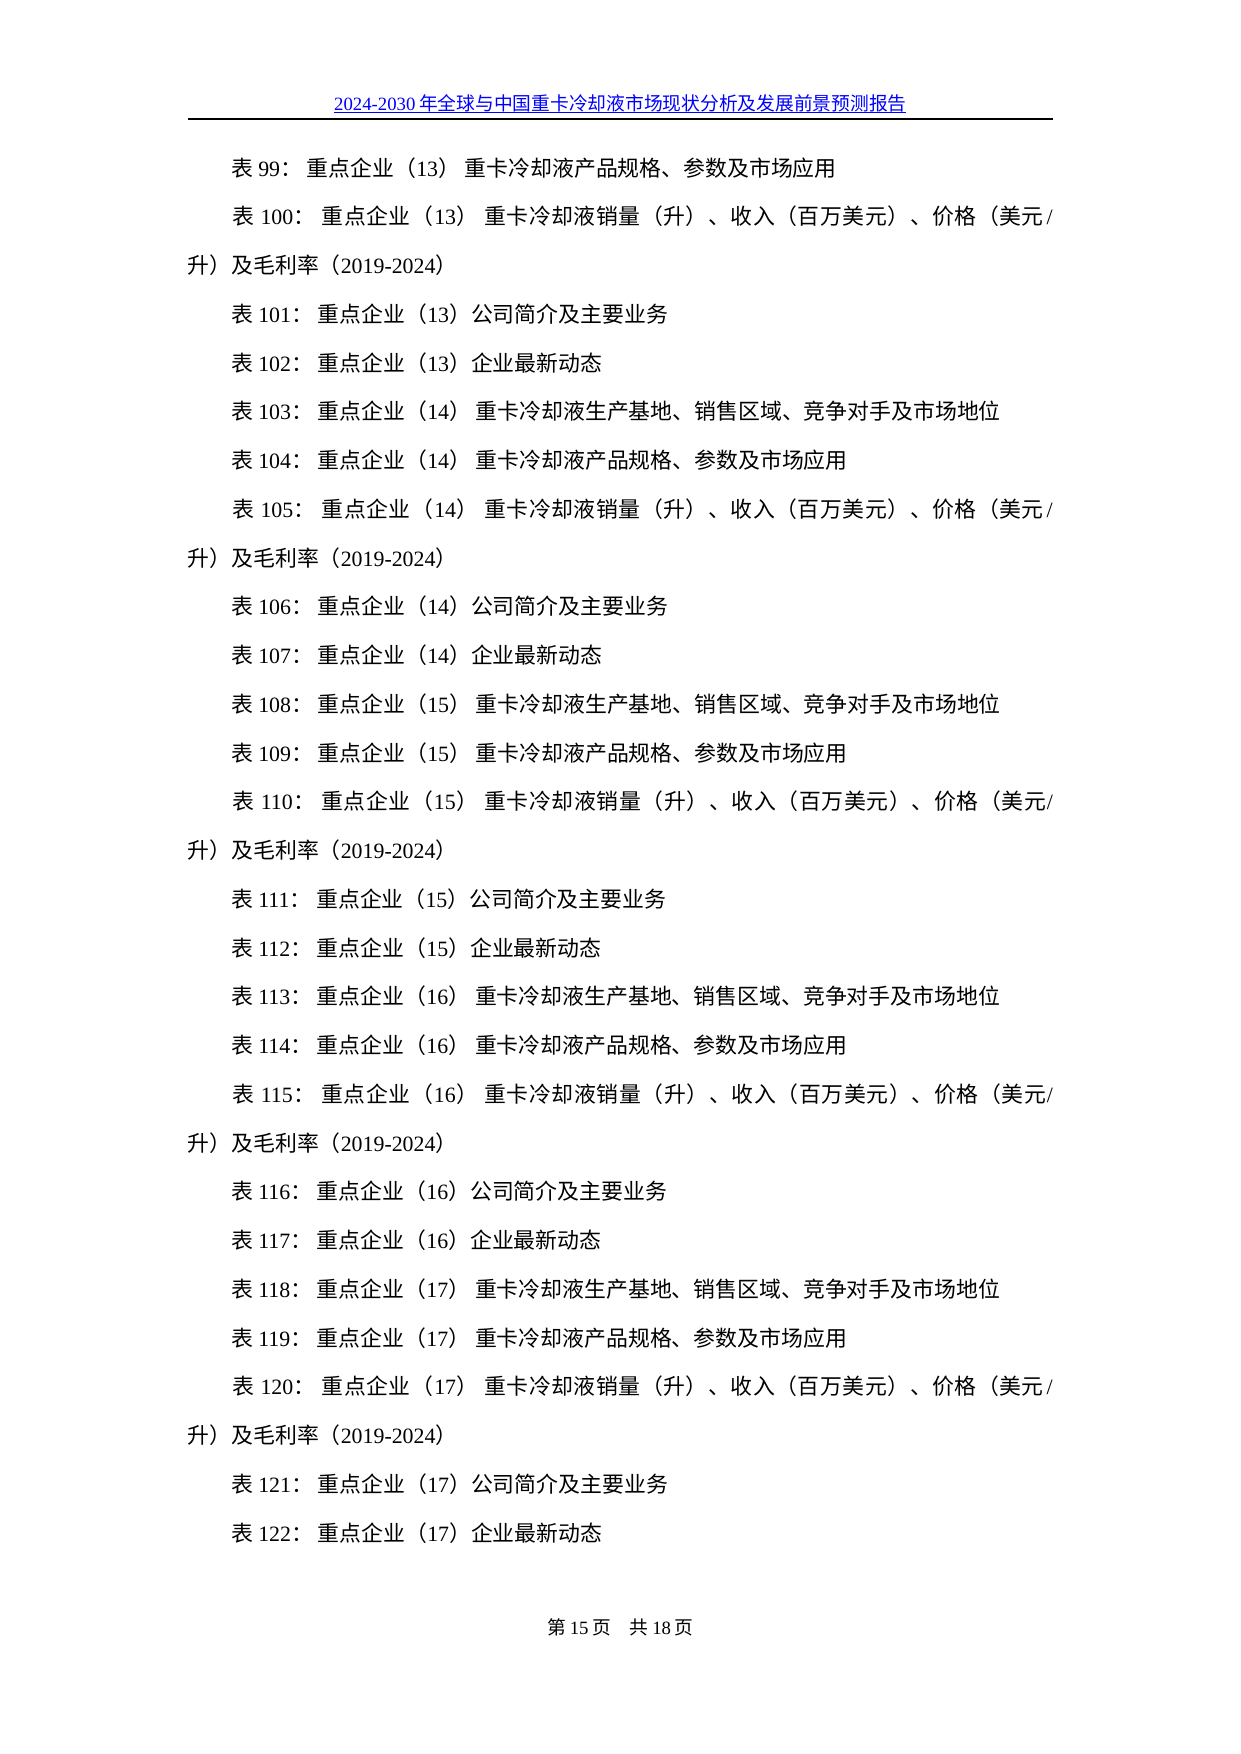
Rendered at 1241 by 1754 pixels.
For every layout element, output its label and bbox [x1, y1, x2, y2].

text [187, 150, 1053, 1548]
